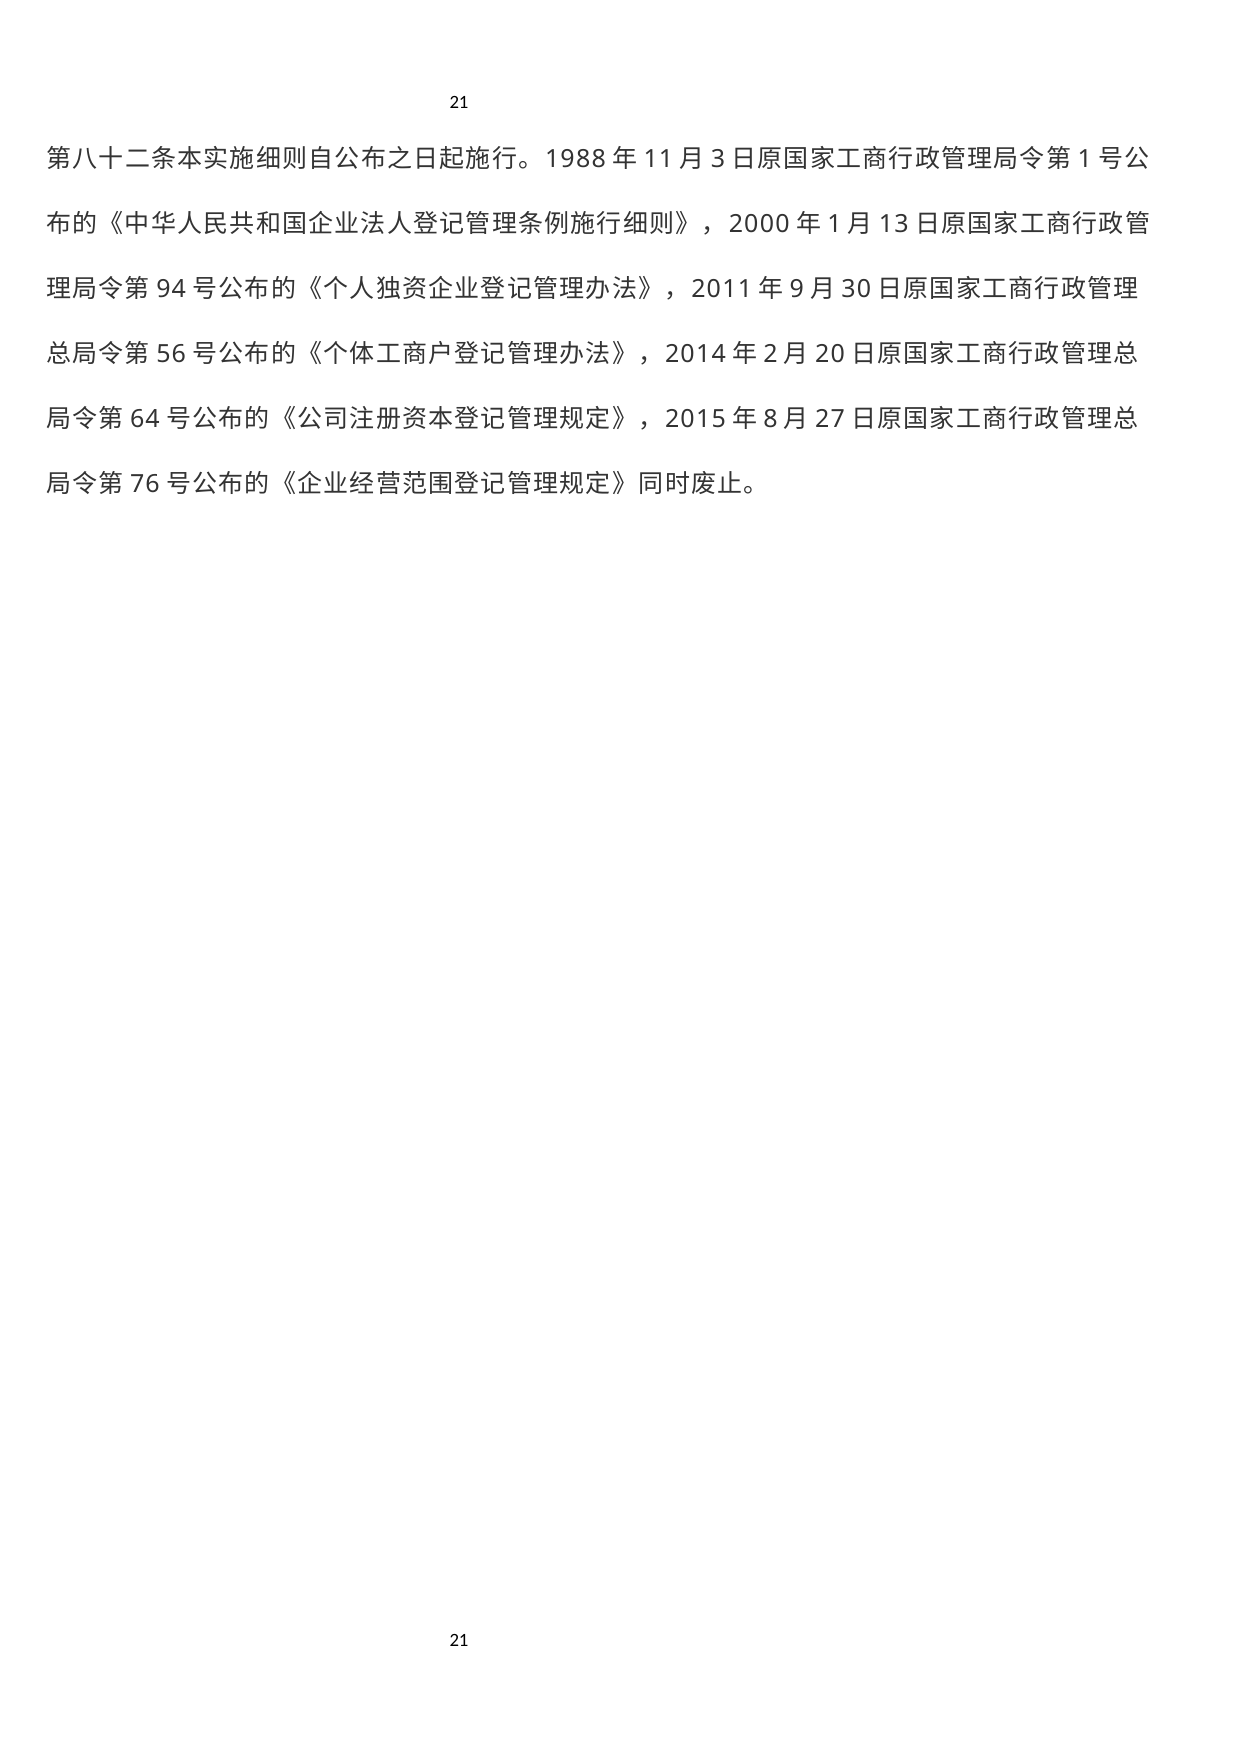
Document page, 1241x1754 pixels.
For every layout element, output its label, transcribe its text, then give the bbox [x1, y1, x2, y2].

text 第八十二条本实施细则自公布之日起施行。1988年11月3日原国家工商行政管理局令第1号公布的《中华人民共和国企业法人登记管理条例施行细则》，2000年1月13日原国家工商行政管理局令第94号公布的《个人独资企业登记管理办法》，2011年9月30日原国家工商行政管理总局令第56号公布的《个体工商户登记管理办法》，2014年2月20日原国家工商行政管理总局令第64号公布的《公司注册资本登记管理规定》，2015年8月27日原国家工商行政管理总局令第76号公布的《企业经营范围登记管理规定》同时废止。 [46, 124, 1153, 514]
